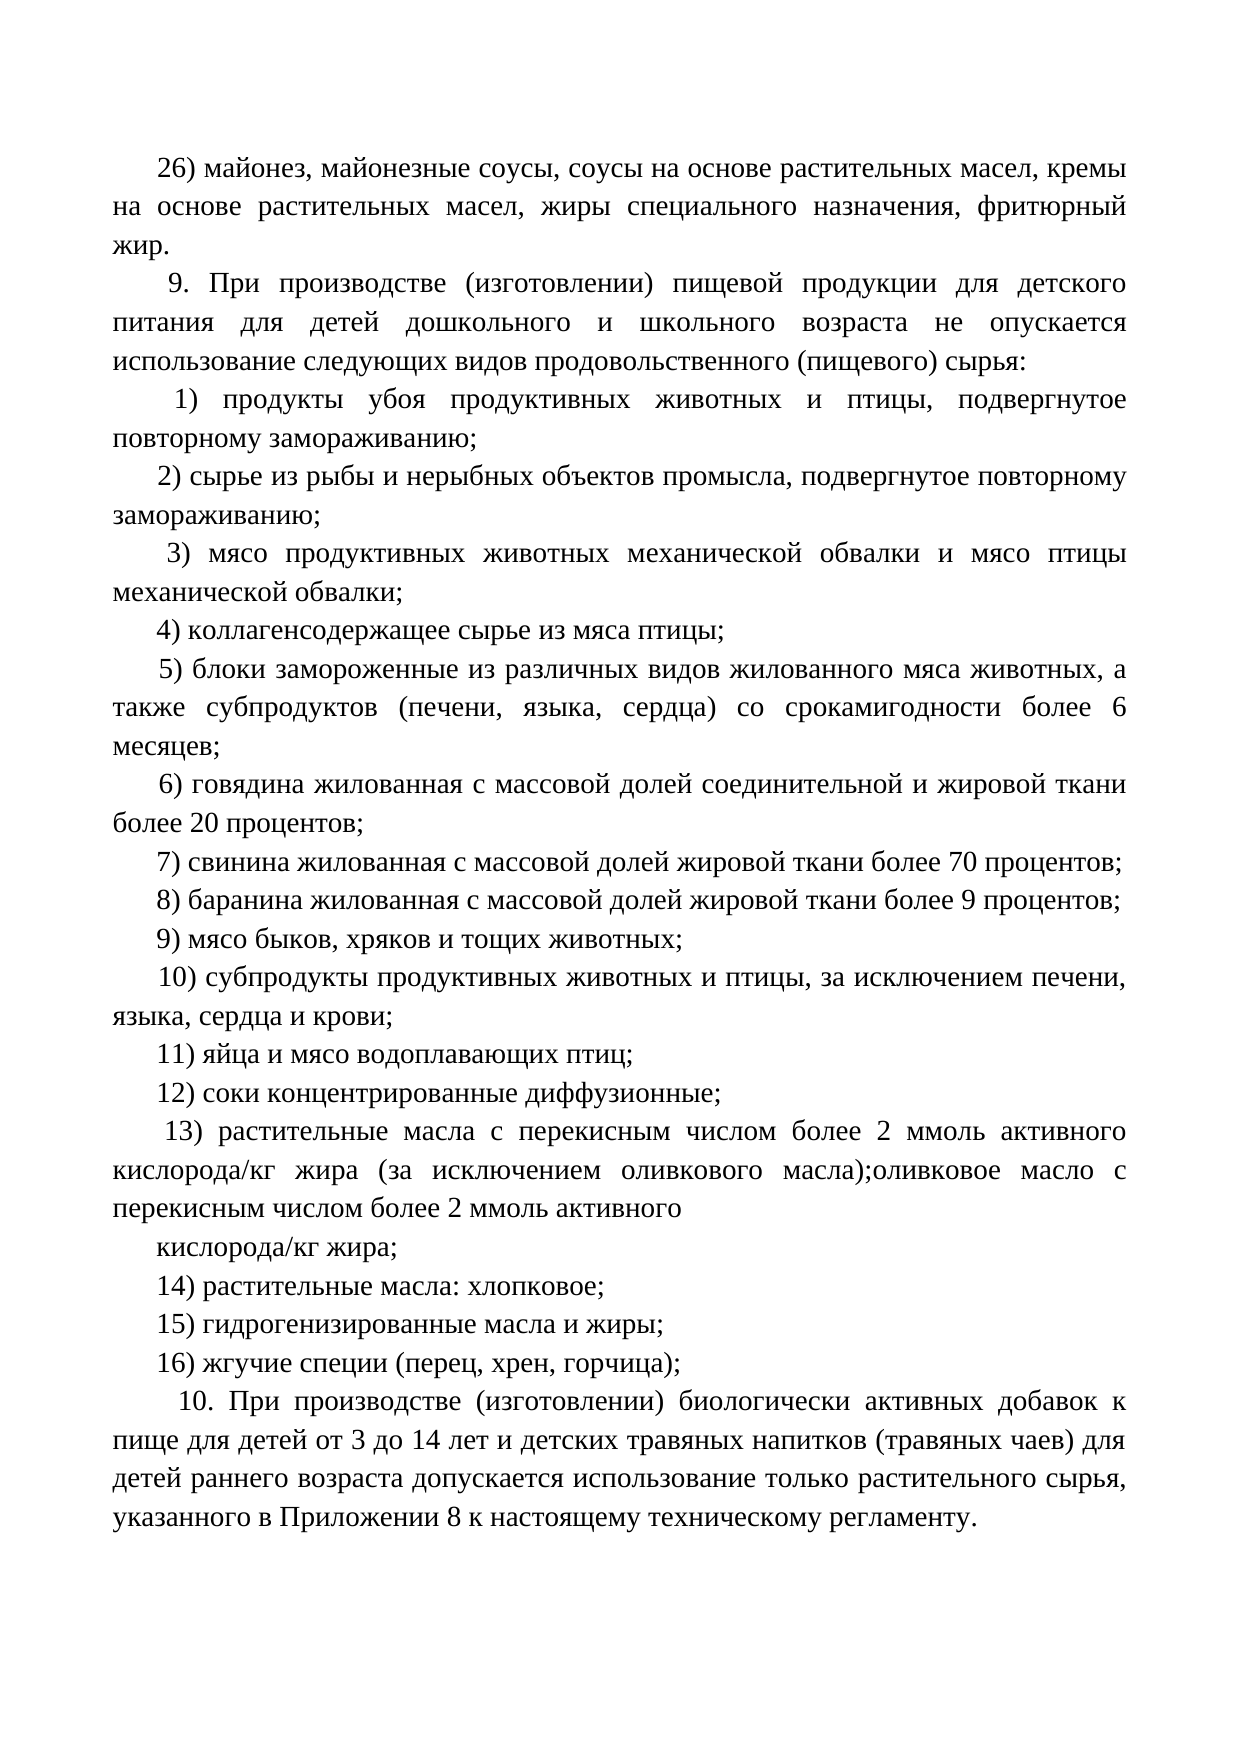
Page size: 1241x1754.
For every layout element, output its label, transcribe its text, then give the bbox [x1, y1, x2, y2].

text 26) майонез, майонезные соусы, соусы на основе растительных масел, кремы на основе растительных масел, жиры специального назначения, фритюрный жир. [112, 150, 1128, 261]
text 9) мясо быков, хряков и тощих животных; [112, 921, 1128, 954]
text 8) баранина жилованная с массовой долей жировой ткани более 9 процентов; [112, 882, 1128, 916]
text 4) коллагенсодержащее сырье из мяса птицы; [112, 612, 1128, 646]
text 6) говядина жилованная с массовой долей соединительной и жировой ткани более 20 процентов; [112, 767, 1128, 839]
text 3) мясо продуктивных животных механической обвалки и мясо птицы механической обвалки; [112, 535, 1128, 607]
text 16) жгучие специи (перец, хрен, горчица); [112, 1345, 1128, 1378]
text 2) сырье из рыбы и нерыбных объектов промысла, подвергнутое повторному замораживанию; [112, 458, 1128, 530]
text 10. При производстве (изготовлении) биологически активных добавок к пище для детей от 3 до 14 лет и детских травяных напитков (травяных чаев) для детей раннего возраста допускается использование только растительного сырья, указанного в Приложении 8 к настоящему техническому регламенту. [112, 1383, 1128, 1532]
text 9. При производстве (изготовлении) пищевой продукции для детского питания для детей дошкольного и школьного возраста не опускается использование следующих видов продовольственного (пищевого) сырья: [112, 266, 1128, 376]
text 10) субпродукты продуктивных животных и птицы, за исключением печени, языка, сердца и крови; [112, 959, 1128, 1031]
text 14) растительные масла: хлопковое; [112, 1268, 1128, 1301]
text 13) растительные масла с перекисным числом более 2 ммоль активного кислорода/кг жира (за исключением оливкового масла);оливковое масло с перекисным числом более 2 ммоль активного [112, 1113, 1128, 1224]
text 15) гидрогенизированные масла и жиры; [112, 1306, 1128, 1340]
text 12) соки концентрированные диффузионные; [112, 1075, 1128, 1108]
text кислорода/кг жира; [112, 1229, 1128, 1263]
text 1) продукты убоя продуктивных животных и птицы, подвергнутое повторному замораживанию; [112, 381, 1128, 453]
text 7) свинина жилованная с массовой долей жировой ткани более 70 процентов; [112, 844, 1128, 877]
text 5) блоки замороженные из различных видов жилованного мяса животных, а также субпродуктов (печени, языка, сердца) со срокамигодности более 6 месяцев; [112, 651, 1128, 762]
text 11) яйца и мясо водоплавающих птиц; [112, 1036, 1128, 1070]
